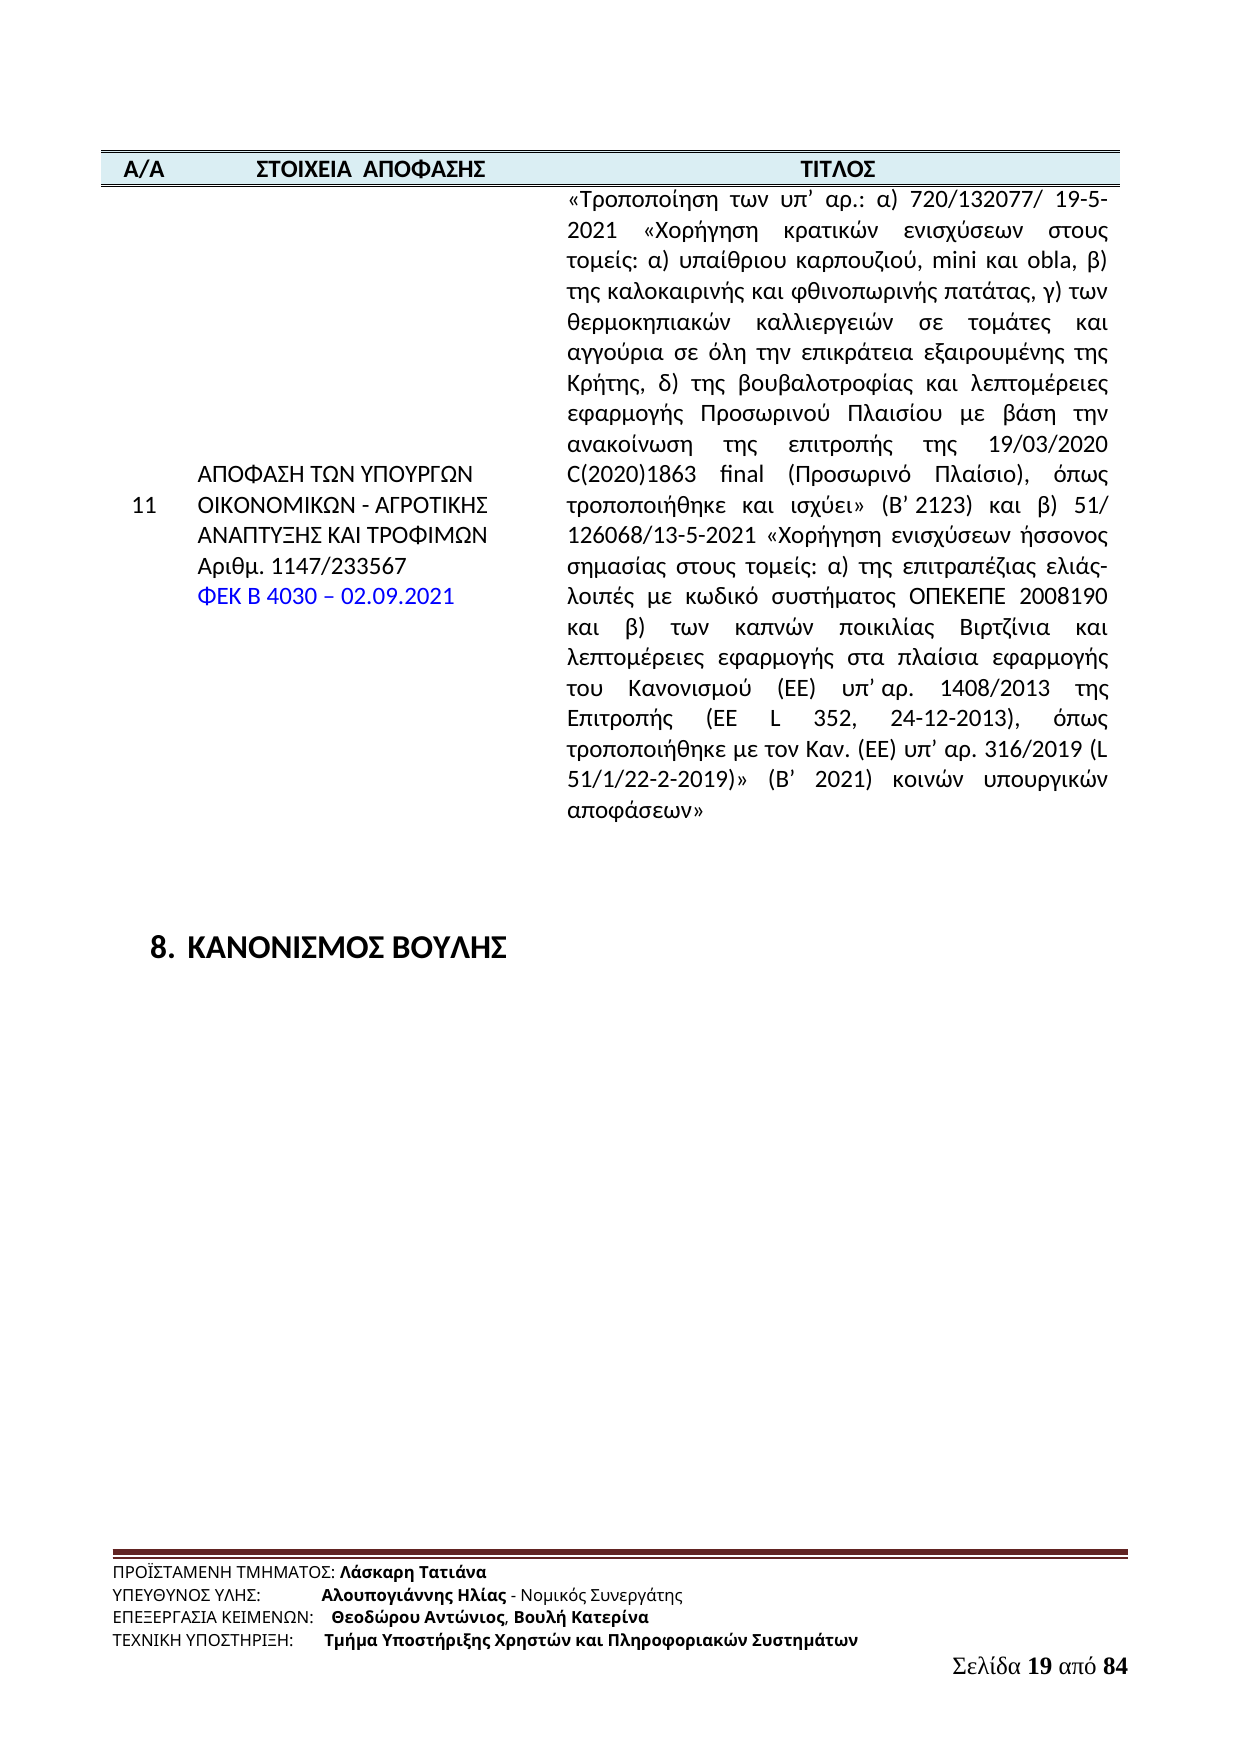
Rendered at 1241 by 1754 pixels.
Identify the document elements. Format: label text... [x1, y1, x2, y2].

table_cell «Τροποποίηση των υπ’ αρ.: α) 720/132077/ 19-5-2021 «Χορήγηση κρατικών ενισχύσεων στους τομείς: α) υπαίθριου καρπουζιού, mini και obla, β) της καλοκαιρινής και φθινοπωρινής πατάτας, γ) των θερμοκηπιακών καλλιεργειών σε τομάτες και αγγούρια σε όλη την επικράτεια εξαιρουμένης της Κρήτης, δ) της βουβαλοτροφίας και λεπτομέρειες εφαρμογής Προσωρινού Πλαισίου με βάση την ανακοίνωση της επιτροπής της 19/03/2020 C(2020)1863 final (Προσωρινό Πλαίσιο), όπως τροποποιήθηκε και ισχύει» (Β’ 2123) και β) 51/ 126068/13-5-2021 «Χορήγηση ενισχύσεων ήσσονος σημασίας στους τομείς: α) της επιτραπέζιας ελιάς-λοιπές με κωδικό συστήματος ΟΠΕΚΕΠΕ 2008190 και β) των καπνών ποικιλίας Βιρτζίνια και λεπτομέρειες εφαρμογής στα πλαίσια εφαρμογής του Κανονισμού (ΕΕ) υπ’ αρ. 1408/2013 της Επιτροπής (EE L 352, 24-12-2013), όπως τροποποιήθηκε με τον Καν. (ΕΕ) υπ’ αρ. 316/2019 (L 51/1/22-2-2019)» (Β’ 2021) κοινών υπουργικών αποφάσεων» [556, 187, 1120, 824]
table_cell ΑΠΟΦΑΣΗ ΤΩΝ ΥΠΟΥΡΓΩΝ ΟΙΚΟΝΟΜΙΚΩΝ - ΑΓΡΟΤΙΚΗΣ ΑΝΑΠΤΥΞΗΣ ΚΑΙ TΡΟΦΙΜΩΝ Αριθμ. 1147/233567 ΦΕΚ Β 4030 – 02.09.2021 [186, 187, 556, 824]
subtitle ΚΑΝΟΝΙΣMΟΣ ΒΟΥΛΗΣ [150, 926, 1090, 967]
table_header A/A [101, 153, 186, 184]
table_header ΤΙΤΛΟΣ [556, 153, 1120, 184]
table_header ΣΤΟΙΧΕΙΑ ΑΠΟΦΑΣΗΣ [186, 153, 556, 184]
table_cell 11 [101, 187, 186, 824]
